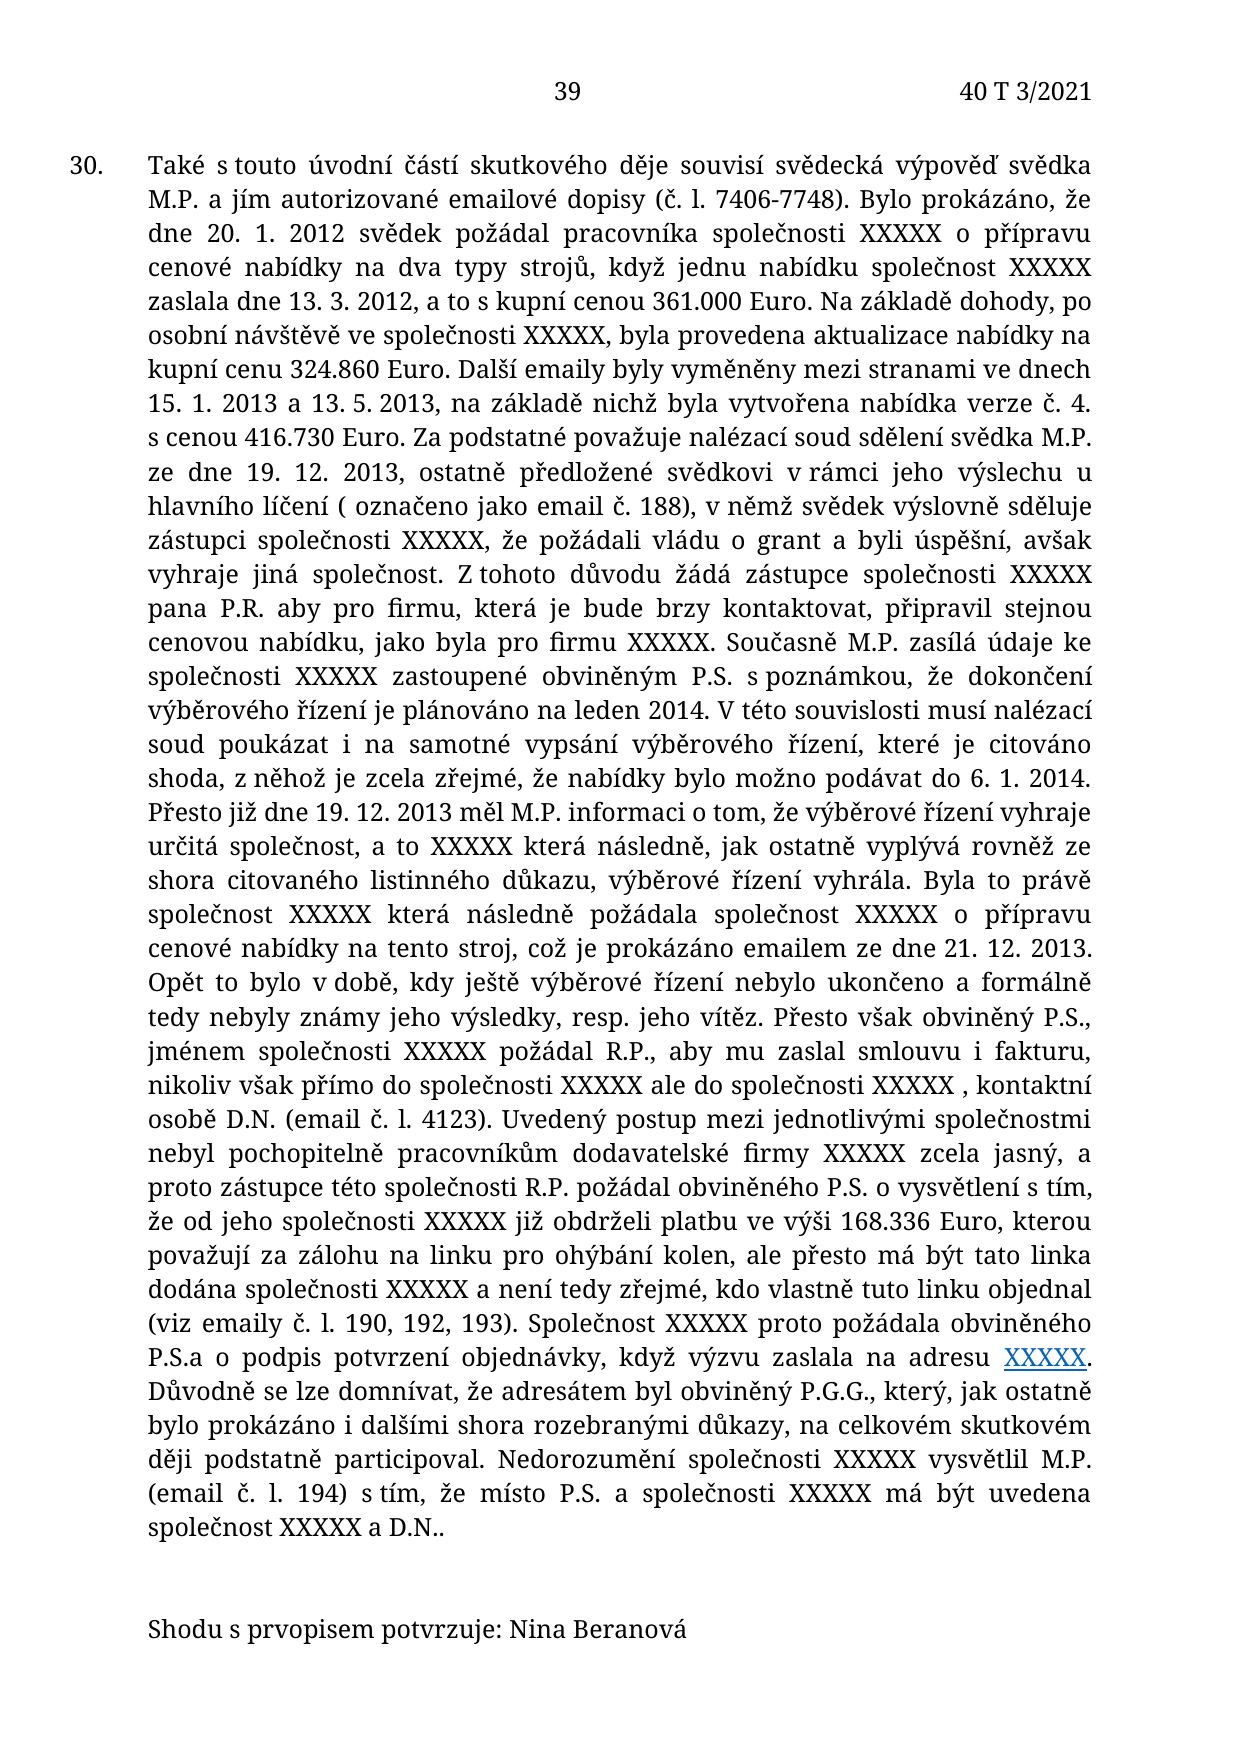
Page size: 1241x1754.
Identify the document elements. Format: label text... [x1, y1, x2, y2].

list Také s touto úvodní částí skutkového děje souvisí svědecká výpověď svědka M.P. a jím autorizované emailové dopisy (č. l. 7406-7748). Bylo prokázáno, že dne 20. 1. 2012 svědek požádal pracovníka společnosti XXXXX o přípravu cenové nabídky na dva typy strojů, když jednu nabídku společnost XXXXX zaslala dne 13. 3. 2012, a to s kupní cenou 361.000 Euro. Na základě dohody, po osobní návštěvě ve společnosti XXXXX, byla provedena aktualizace nabídky na kupní cenu 324.860 Euro. Další emaily byly vyměněny mezi stranami ve dnech 15. 1. 2013 a 13. 5. 2013, na základě nichž byla vytvořena nabídka verze č. 4. s cenou 416.730 Euro. Za podstatné považuje nalézací soud sdělení svědka M.P. ze dne 19. 12. 2013, ostatně předložené svědkovi v rámci jeho výslechu u hlavního líčení ( označeno jako email č. 188), v němž svědek výslovně sděluje zástupci společnosti XXXXX, že požádali vládu o grant a byli úspěšní, avšak vyhraje jiná společnost. Z tohoto důvodu žádá zástupce společnosti XXXXX pana P.R. aby pro firmu, která je bude brzy kontaktovat, připravil stejnou cenovou nabídku, jako byla pro firmu XXXXX. Současně M.P. zasílá údaje ke společnosti XXXXX zastoupené obviněným P.S. s poznámkou, že dokončení výběrového řízení je plánováno na leden 2014. V této souvislosti musí nalézací soud poukázat i na samotné vypsání výběrového řízení, které je citováno shoda, z něhož je zcela zřejmé, že nabídky bylo možno podávat do 6. 1. 2014. Přesto již dne 19. 12. 2013 měl M.P. informaci o tom, že výběrové řízení vyhraje určitá společnost, a to XXXXX která následně, jak ostatně vyplývá rovněž ze shora citovaného listinného důkazu, výběrové řízení vyhrála. Byla to právě společnost XXXXX která následně požádala společnost XXXXX o přípravu cenové nabídky na tento stroj, což je prokázáno emailem ze dne 21. 12. 2013. Opět to bylo v době, kdy ještě výběrové řízení nebylo ukončeno a formálně tedy nebyly známy jeho výsledky, resp. jeho vítěz. Přesto však obviněný P.S., jménem společnosti XXXXX požádal R.P., aby mu zaslal smlouvu i fakturu, nikoliv však přímo do společnosti XXXXX ale do společnosti XXXXX , kontaktní osobě D.N. (email č. l. 4123). Uvedený postup mezi jednotlivými společnostmi nebyl pochopitelně pracovníkům dodavatelské firmy XXXXX zcela jasný, a proto zástupce této společnosti R.P. požádal obviněného P.S. o vysvětlení s tím, že od jeho společnosti XXXXX již obdrželi platbu ve výši 168.336 Euro, kterou považují za zálohu na linku pro ohýbání kolen, ale přesto má být tato linka dodána společnosti XXXXX a není tedy zřejmé, kdo vlastně tuto linku objednal (viz emaily č. l. 190, 192, 193). Společnost XXXXX proto požádala obviněného P.S.a o podpis potvrzení objednávky, když výzvu zaslala na adresu XXXXX. Důvodně se lze domnívat, že adresátem byl obviněný P.G.G., který, jak ostatně bylo prokázáno i dalšími shora rozebranými důkazy, na celkovém skutkovém ději podstatně participoval. Nedorozumění společnosti XXXXX vysvětlil M.P. (email č. l. 194) s tím, že místo P.S. a společnosti XXXXX má být uvedena společnost XXXXX a D.N.. [103, 148, 1093, 1544]
